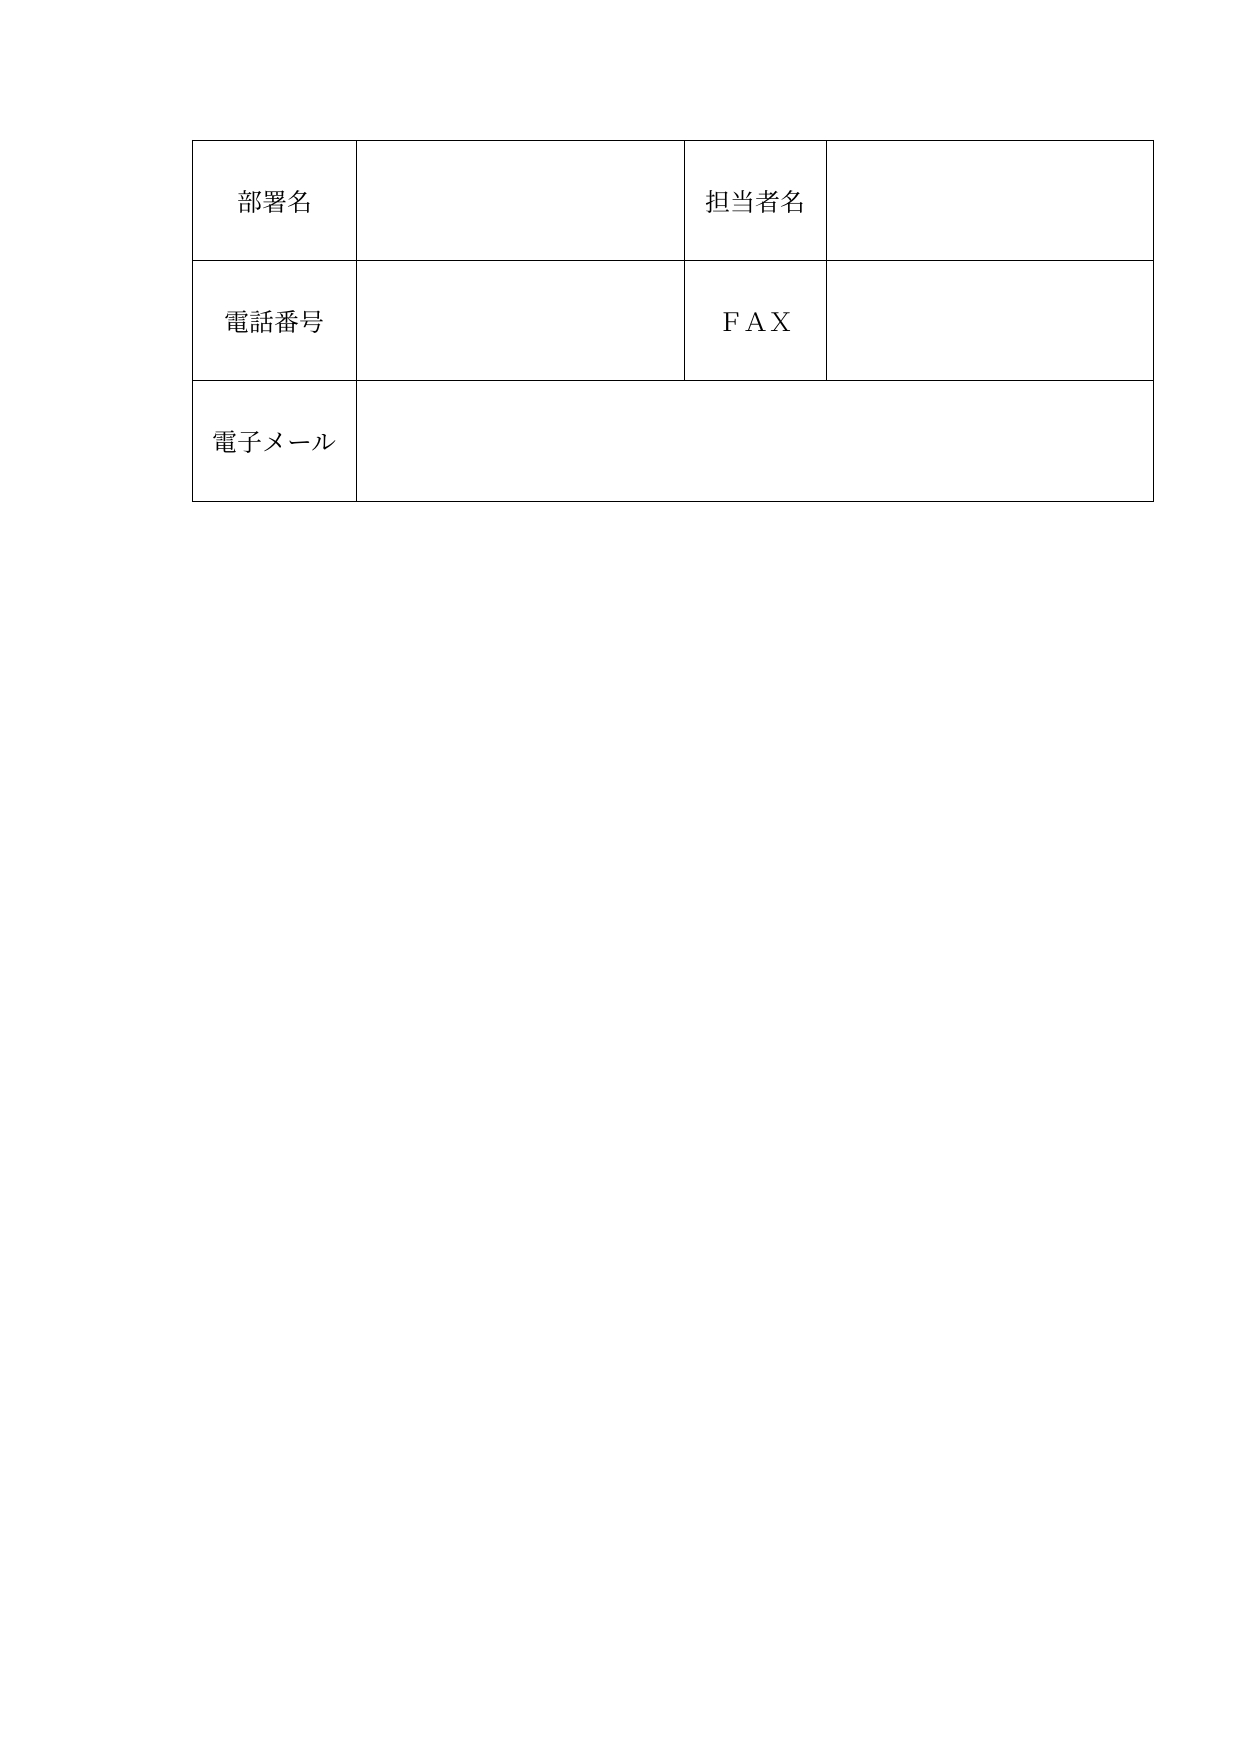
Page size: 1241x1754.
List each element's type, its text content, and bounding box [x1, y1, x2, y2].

table_header 担当者名 [685, 141, 826, 260]
table_header 部署名 [193, 141, 356, 260]
table_cell ＦＡＸ [685, 261, 826, 380]
table_header [357, 141, 684, 260]
table_cell [357, 261, 684, 380]
table_cell 電子メール [193, 381, 356, 501]
table_cell 電話番号 [193, 261, 356, 380]
table_header [827, 141, 1153, 260]
table_cell [827, 261, 1153, 380]
table_cell [357, 381, 1153, 501]
